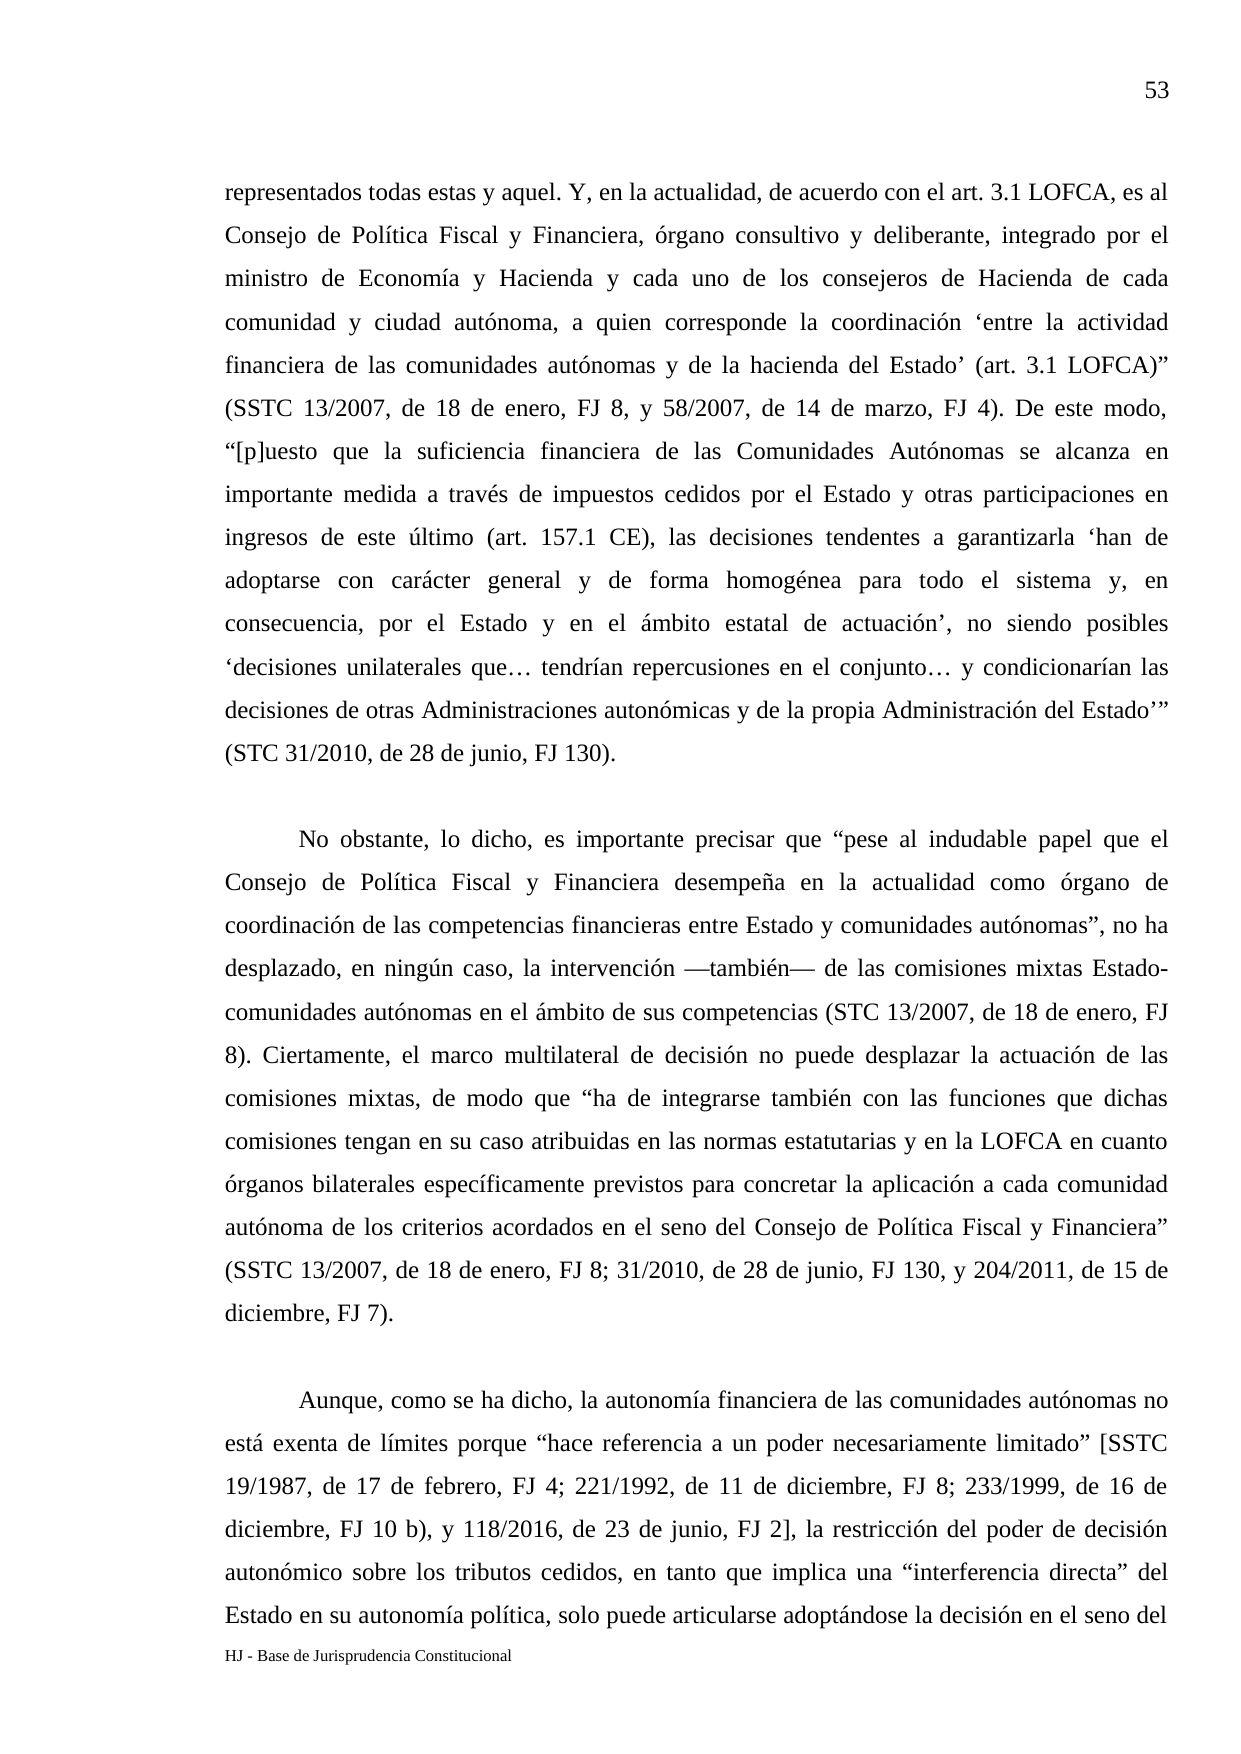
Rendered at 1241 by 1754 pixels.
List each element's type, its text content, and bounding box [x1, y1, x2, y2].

text No obstante, lo dicho, es importante precisar que “pese al indudable papel que el Consejo de Política Fiscal y Financiera desempeña en la actualidad como órgano de coordinación de las competencias financieras entre Estado y comunidades autónomas”, no ha desplazado, en ningún caso, la intervención —también— de las comisiones mixtas Estado-comunidades autónomas en el ámbito de sus competencias (STC 13/2007, de 18 de enero, FJ 8). Ciertamente, el marco multilateral de decisión no puede desplazar la actuación de las comisiones mixtas, de modo que “ha de integrarse también con las funciones que dichas comisiones tengan en su caso atribuidas en las normas estatutarias y en la LOFCA en cuanto órganos bilaterales específicamente previstos para concretar la aplicación a cada comunidad autónoma de los criterios acordados en el seno del Consejo de Política Fiscal y Financiera” (SSTC 13/2007, de 18 de enero, FJ 8; 31/2010, de 28 de junio, FJ 130, y 204/2011, de 15 de diciembre, FJ 7). [224, 824, 1169, 1327]
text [224, 1385, 1169, 1629]
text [224, 177, 1169, 767]
